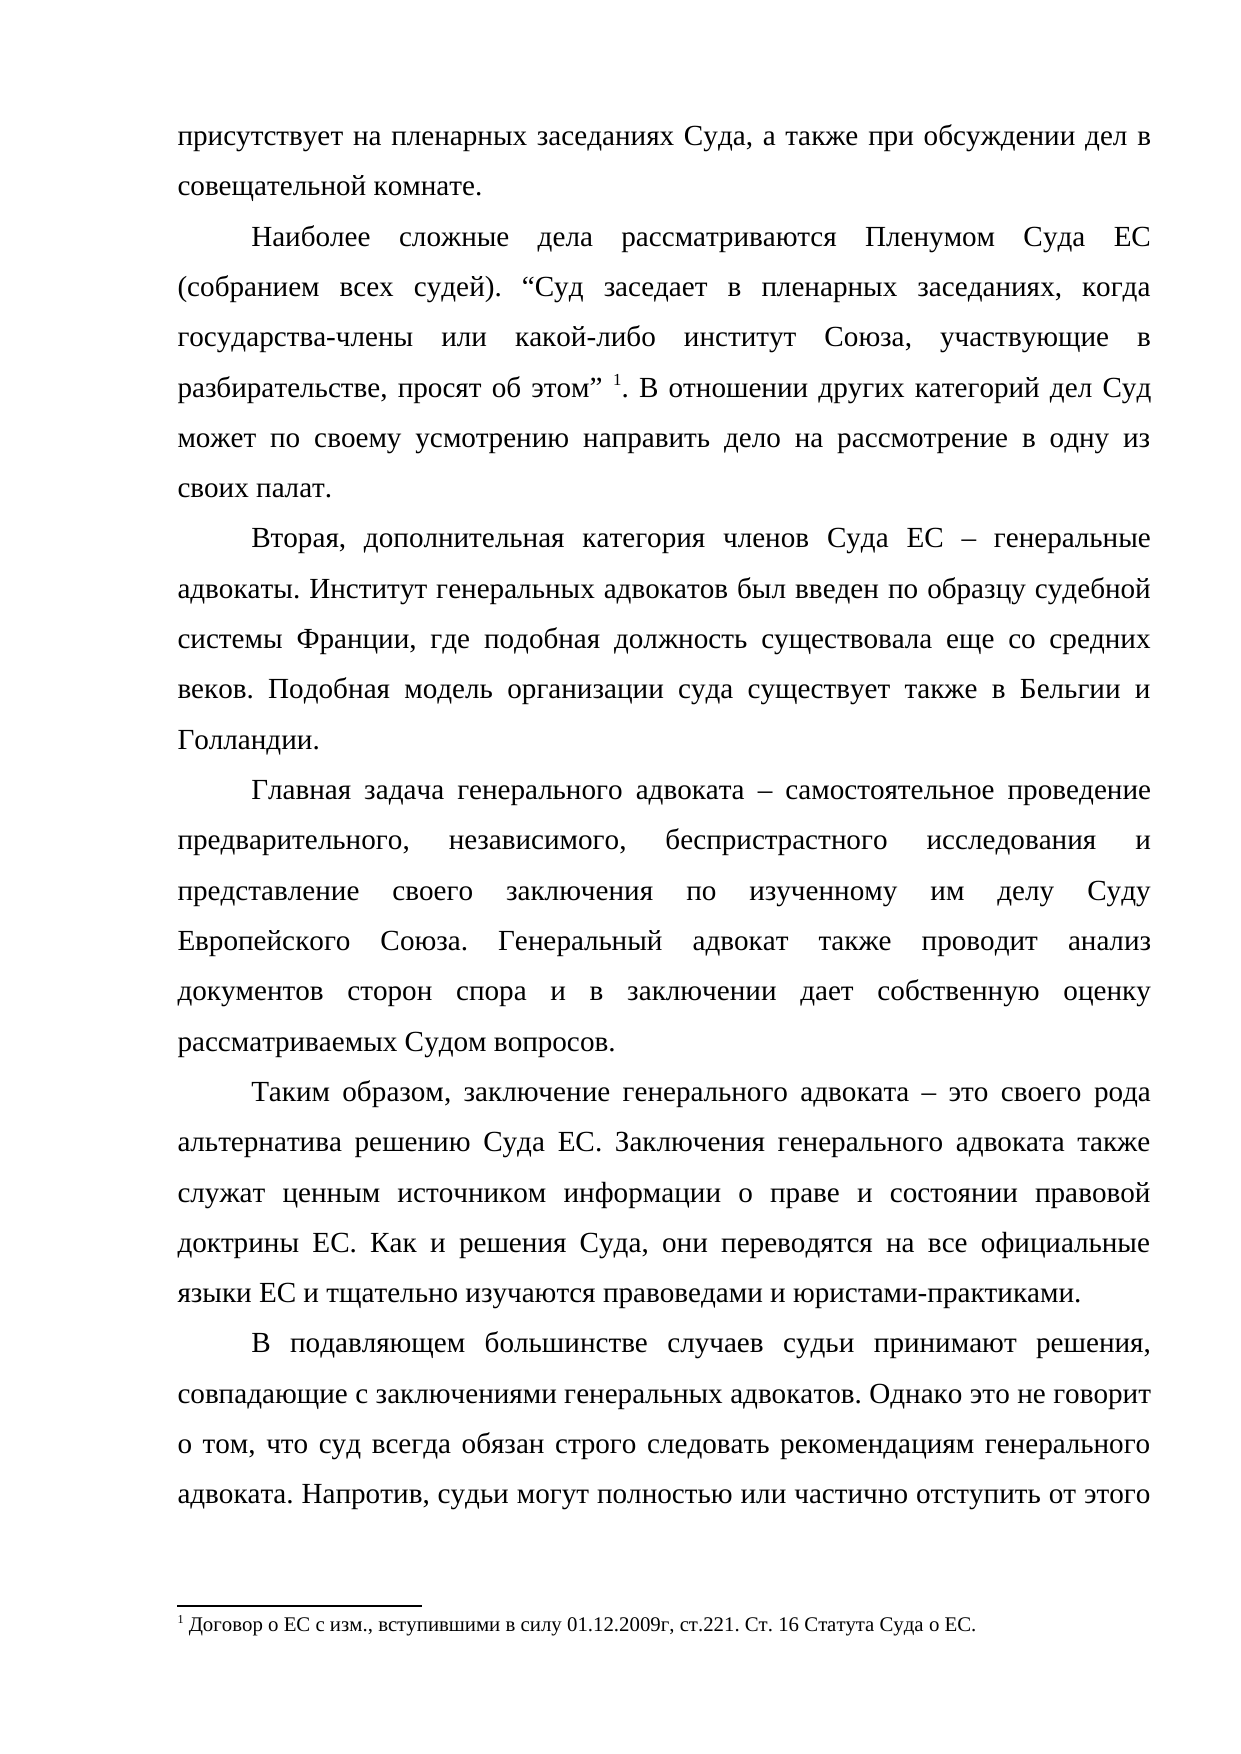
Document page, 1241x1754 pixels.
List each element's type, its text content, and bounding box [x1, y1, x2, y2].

text Главная задача генерального адвоката – самостоятельное проведение предварительного, независимого, беспристрастного исследования и представление своего заключения по изученному им делу Суду Европейского Союза. Генеральный адвокат также проводит анализ документов сторон спора и в заключении дает собственную оценку рассматриваемых Судом вопросов. [177, 772, 1152, 1057]
text Таким образом, заключение генерального адвоката – это своего рода альтернатива решению Суда ЕС. Заключения генерального адвоката также служат ценным источником информации о праве и состоянии правовой доктрины ЕС. Как и решения Суда, они переводятся на все официальные языки ЕС и тщательно изучаются правоведами и юристами-практиками. [177, 1074, 1152, 1309]
text Наиболее сложные дела рассматриваются Пленумом Суда ЕС (собранием всех судей). “Суд заседает в пленарных заседаниях, когда государства-члены или какой-либо институт Союза, участвующие в разбирательстве, просят об этом” . В отношении других категорий дел Суд может по своему усмотрению направить дело на рассмотрение в одну из своих палат. [177, 219, 1152, 504]
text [177, 1326, 1152, 1510]
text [177, 118, 1152, 202]
text Вторая, дополнительная категория членов Суда ЕС – генеральные адвокаты. Институт генеральных адвокатов был введен по образцу судебной системы Франции, где подобная должность существовала еще со средних веков. Подобная модель организации суда существует также в Бельгии и Голландии. [177, 521, 1152, 755]
